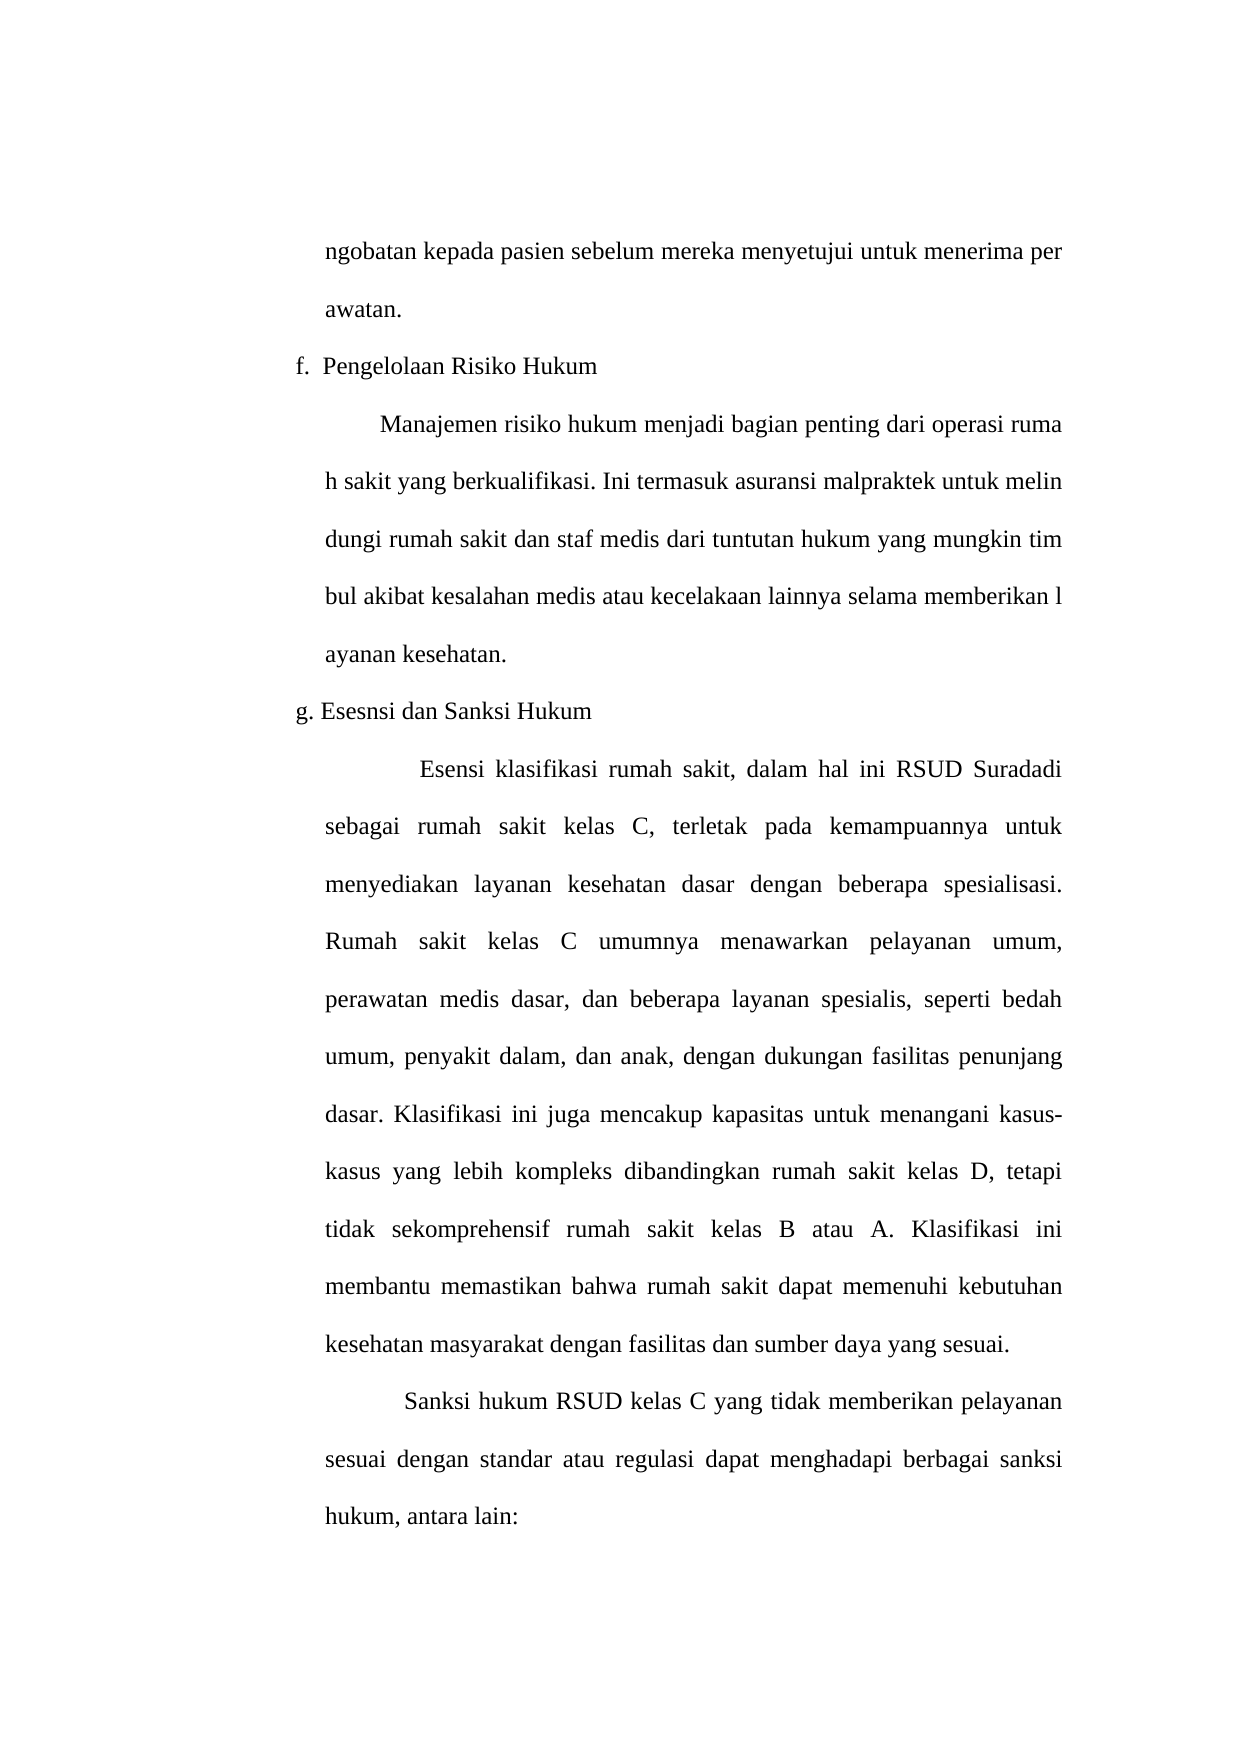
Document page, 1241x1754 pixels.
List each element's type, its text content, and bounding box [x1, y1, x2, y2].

list g. Esesnsi dan Sanksi Hukum [295, 696, 1063, 725]
text Esensi klasifikasi rumah sakit, dalam hal ini RSUD Suradadi sebagai rumah sakit kelas C, terletak pada kemampuannya untuk menyediakan layanan kesehatan dasar dengan beberapa spesialisasi. Rumah sakit kelas C umumnya menawarkan pelayanan umum, perawatan medis dasar, dan beberapa layanan spesialis, seperti bedah umum, penyakit dalam, dan anak, dengan dukungan fasilitas penunjang dasar. Klasifikasi ini juga mencakup kapasitas untuk menangani kasus-kasus yang lebih kompleks dibandingkan rumah sakit kelas D, tetapi tidak sekomprehensif rumah sakit kelas B atau A. Klasifikasi ini membantu memastikan bahwa rumah sakit dapat memenuhi kebutuhan kesehatan masyarakat dengan fasilitas dan sumber daya yang sesuai. [325, 754, 1063, 1358]
list Manajemen risiko hukum menjadi bagian penting dari operasi rumah sakit yang berkualifikasi. Ini termasuk asuransi malpraktek untuk melindungi rumah sakit dan staf medis dari tuntutan hukum yang mungkin timbul akibat kesalahan medis atau kecelakaan lainnya selama memberikan layanan kesehatan. [325, 409, 1063, 668]
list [325, 236, 1063, 323]
list f. Pengelolaan Risiko Hukum [295, 351, 1063, 380]
text Sanksi hukum RSUD kelas C yang tidak memberikan pelayanan sesuai dengan standar atau regulasi dapat menghadapi berbagai sanksi hukum, antara lain: [325, 1386, 1063, 1530]
